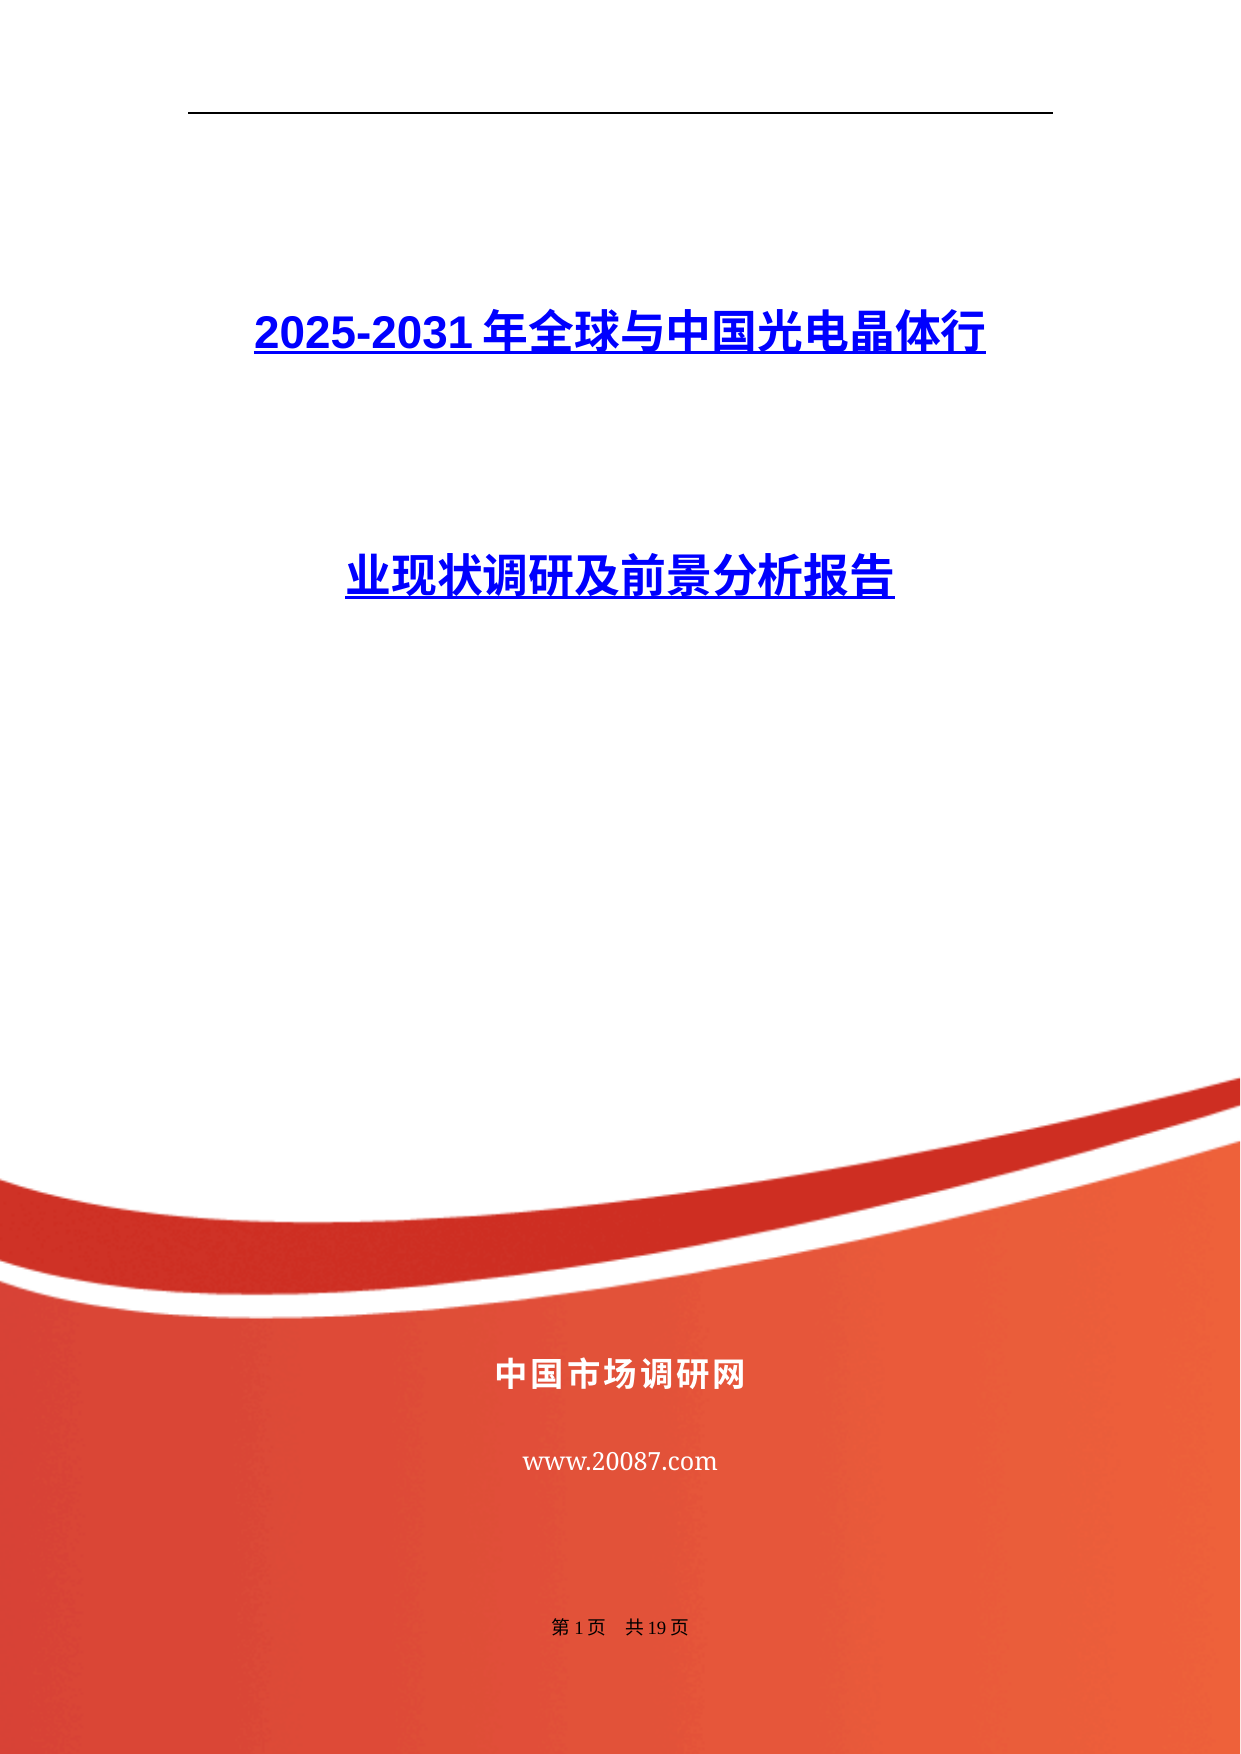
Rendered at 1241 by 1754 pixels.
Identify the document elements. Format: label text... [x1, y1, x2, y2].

picture [0, 1006, 1241, 1754]
subtitle 中国市场调研网 [187, 1339, 1053, 1404]
table_header 2025-2031年全球与中国光电晶体行业现状调研及前景分析报告 [188, 207, 1053, 773]
text www.20087.com [187, 1428, 1053, 1493]
